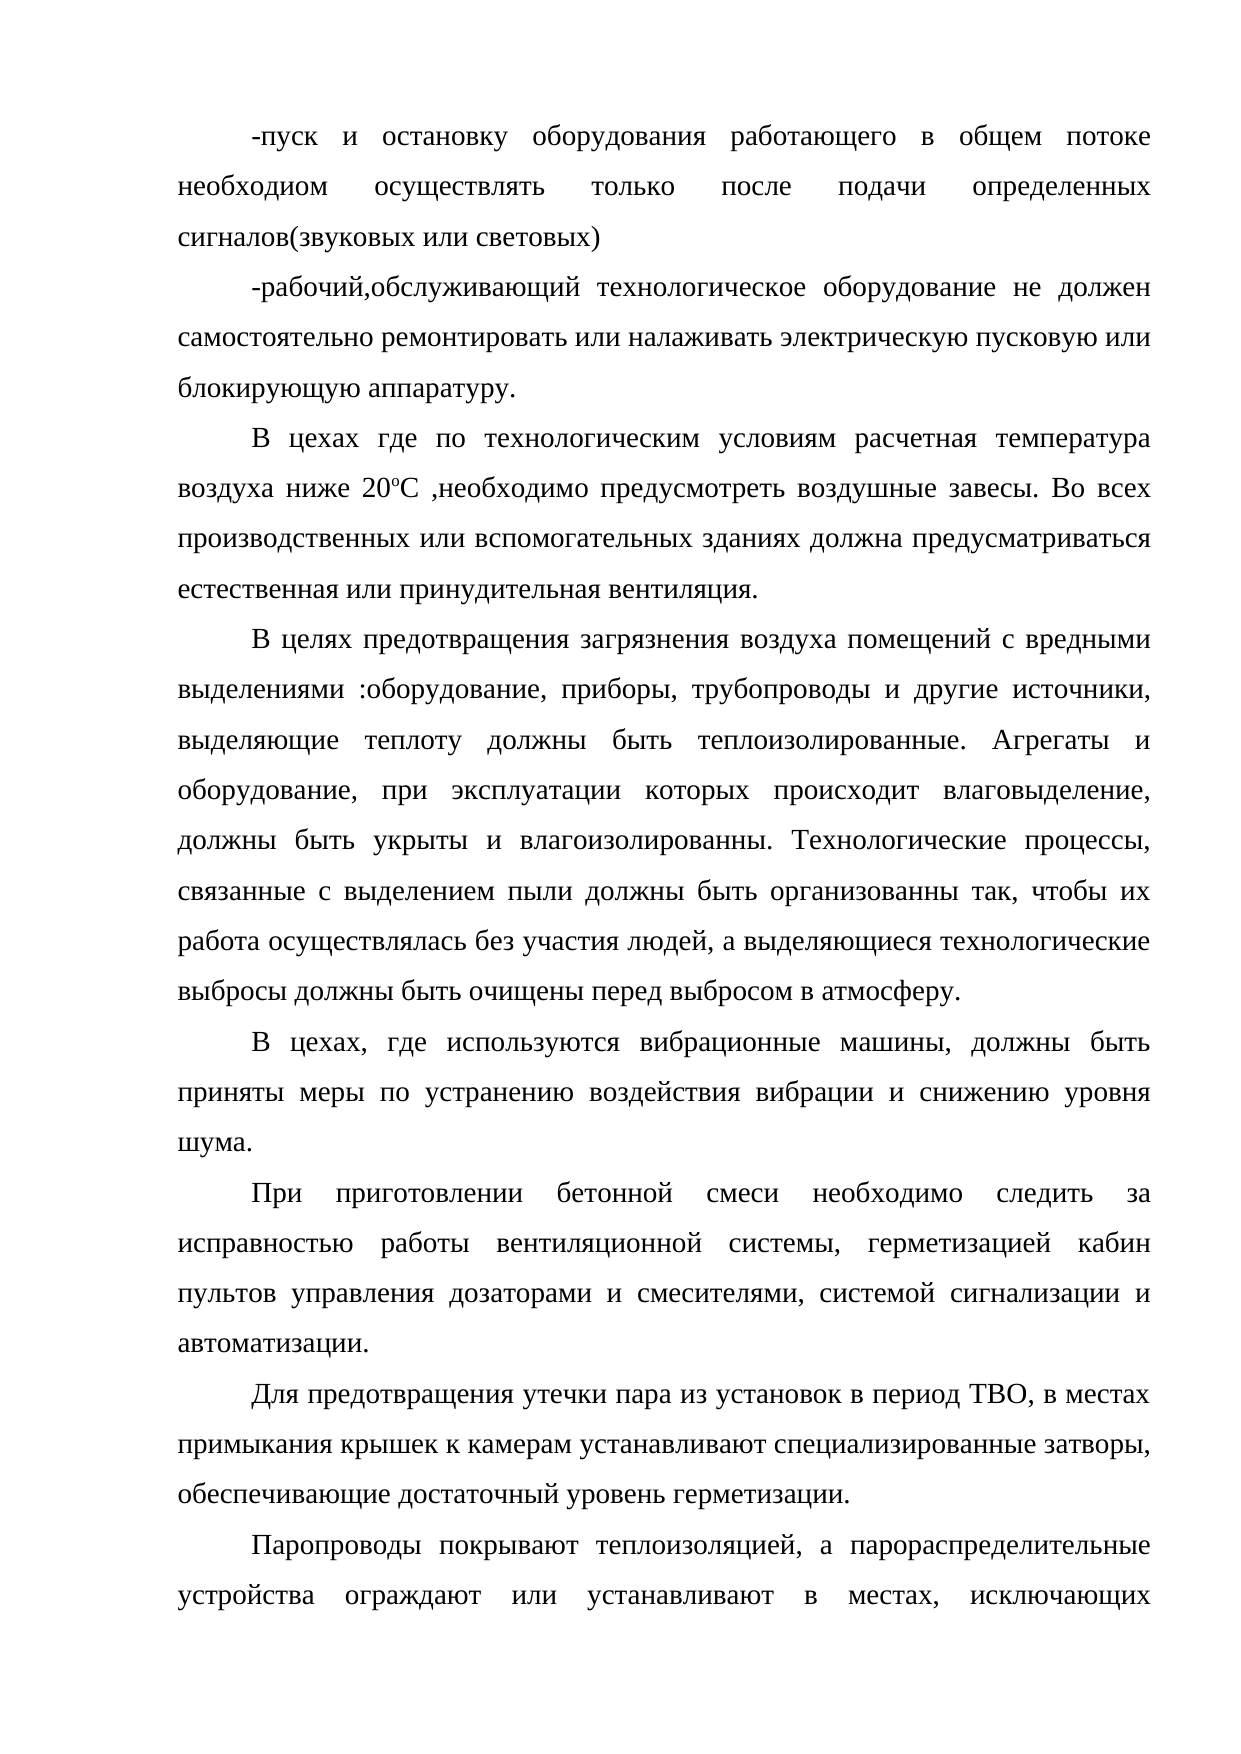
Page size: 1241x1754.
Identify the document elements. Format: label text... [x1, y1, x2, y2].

text Для предотвращения утечки пара из установок в период ТВО, в местах примыкания крышек к камерам устанавливают специализированные затворы, обеспечивающие достаточный уровень герметизации. [177, 1376, 1152, 1510]
text В целях предотвращения загрязнения воздуха помещений с вредными выделениями :оборудование, приборы, трубопроводы и другие источники, выделяющие теплоту должны быть теплоизолированные. Агрегаты и оборудование, при эксплуатации которых происходит влаговыделение, должны быть укрыты и влагоизолированны. Технологические процессы, связанные с выделением пыли должны быть организованны так, чтобы их работа осуществлялась без участия людей, а выделяющиеся технологические выбросы должны быть очищены перед выбросом в атмосферу. [177, 621, 1152, 1007]
text В цехах, где используются вибрационные машины, должны быть приняты меры по устранению воздействия вибрации и снижению уровня шума. [177, 1024, 1152, 1158]
text -рабочий,обслуживающий технологическое оборудование не должен самостоятельно ремонтировать или налаживать электрическую пусковую или блокирующую аппаратуру. [177, 269, 1152, 403]
text При приготовлении бетонной смеси необходимо следить за исправностью работы вентиляционной системы, герметизацией кабин пультов управления дозаторами и смесителями, системой сигнализации и автоматизации. [177, 1175, 1152, 1359]
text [177, 1527, 1152, 1611]
text -пуск и остановку оборудования работающего в общем потоке необходиом осуществлять только после подачи определенных сигналов(звуковых или световых) [177, 118, 1152, 252]
text В цехах где по технологическим условиям расчетная температура воздуха ниже 20оС ,необходимо предусмотреть воздушные завесы. Во всех производственных или вспомогательных зданиях должна предусматриваться естественная или принудительная вентиляция. [177, 420, 1152, 604]
